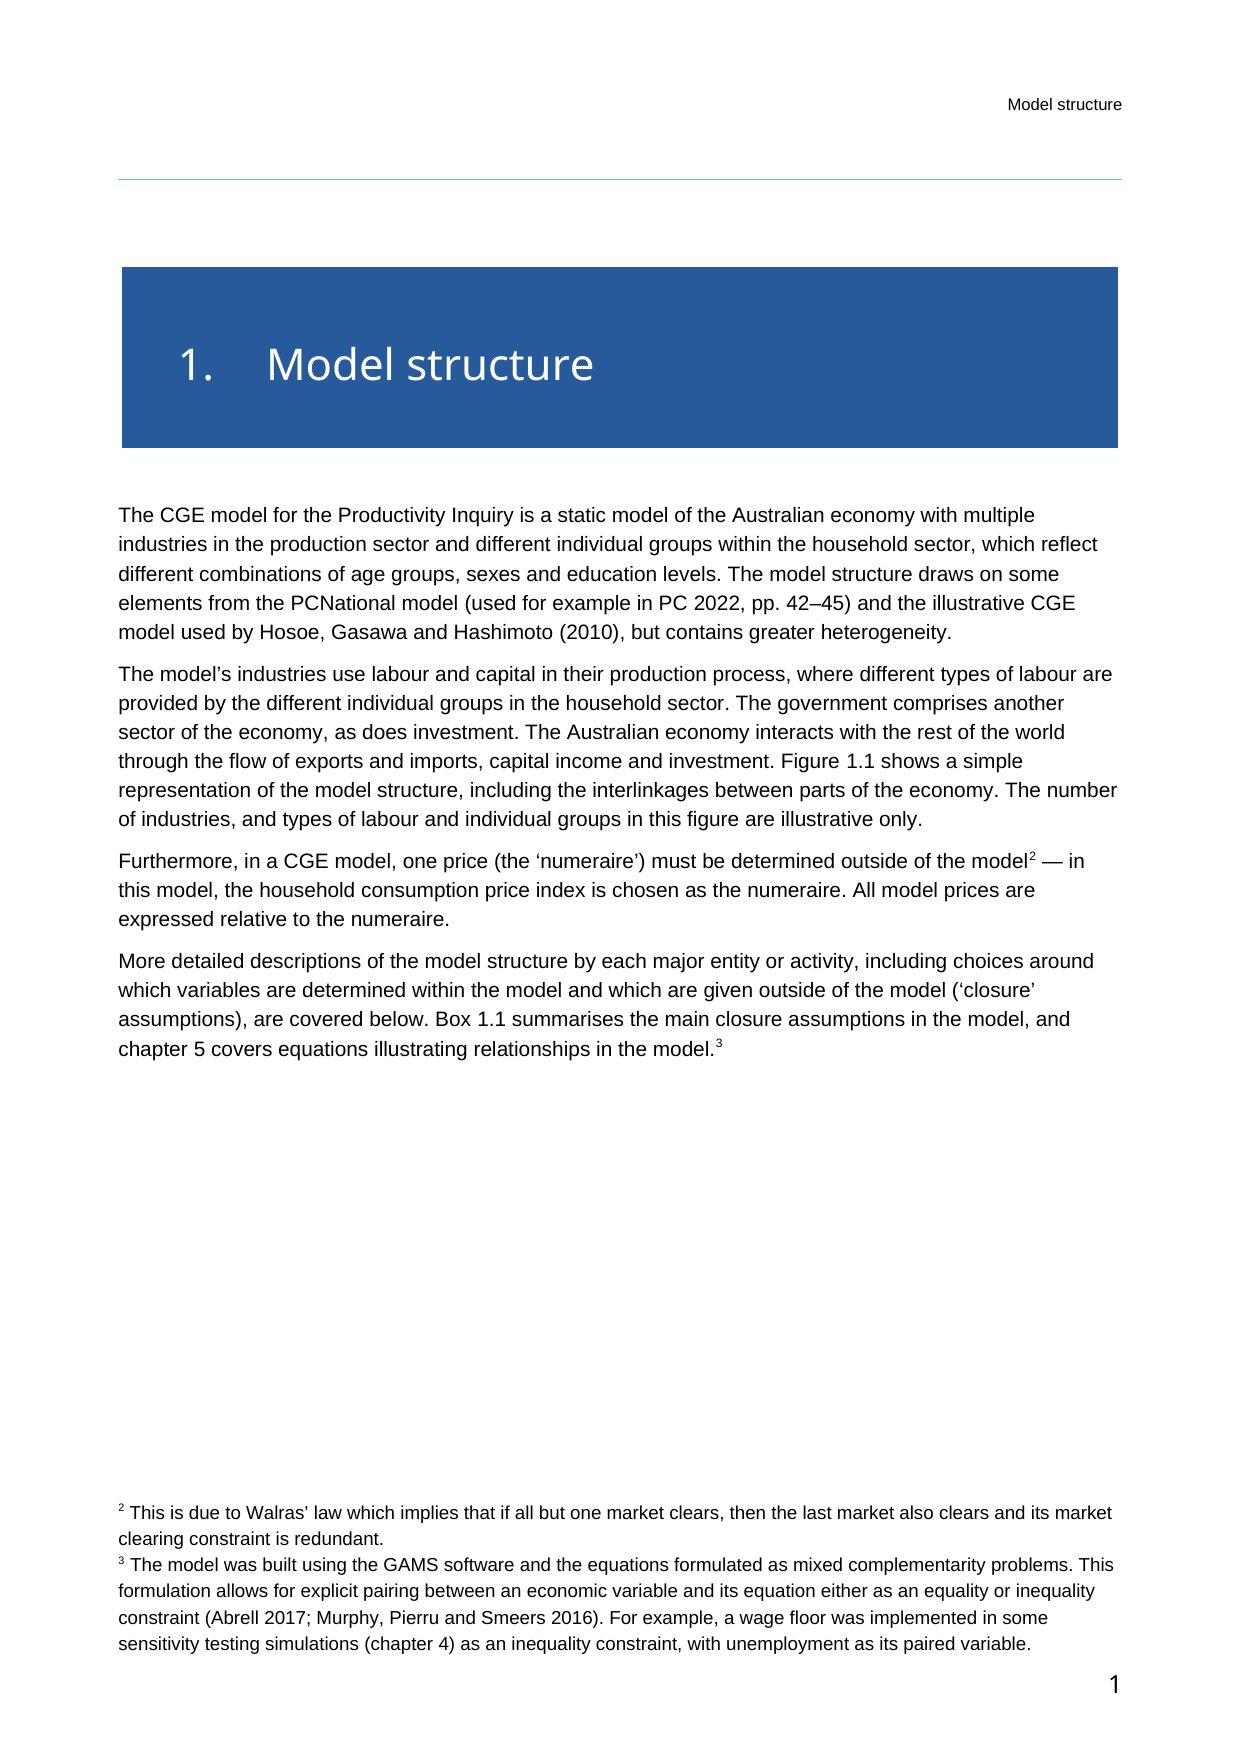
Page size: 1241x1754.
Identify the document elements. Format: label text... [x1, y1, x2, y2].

text The model’s industries use labour and capital in their production process, where different types of labour are provided by the different individual groups in the household sector. The government comprises another sector of the economy, as does investment. The Australian economy interacts with the rest of the world through the flow of exports and imports, capital income and investment. Figure 1.1 shows a simple representation of the model structure, including the interlinkages between parts of the economy. The number of industries, and types of labour and individual groups in this figure are illustrative only. [118, 656, 1122, 831]
text Furthermore, in a CGE model, one price (the ‘numeraire’) must be determined outside of the model — in this model, the household consumption price index is chosen as the numeraire. All model prices are expressed relative to the numeraire. [118, 844, 1122, 931]
text More detailed descriptions of the model structure by each major entity or activity, including choices around which variables are determined within the model and which are given outside of the model (‘closure’ assumptions), are covered below. Box 1.1 summarises the main closure assumptions in the model, and chapter 5 covers equations illustrating relationships in the model. [118, 944, 1122, 1060]
text The CGE model for the Productivity Inquiry is a static model of the Australian economy with multiple industries in the production sector and different individual groups within the household sector, which reflect different combinations of age groups, sexes and education levels. The model structure draws on some elements from the PCNational model (used for example in PC 2022, pp. 42–45) and the illustrative CGE model used by Hosoe, Gasawa and Hashimoto (2010), but contains greater heterogeneity. [118, 498, 1122, 644]
subtitle Model structure [123, 269, 1117, 447]
